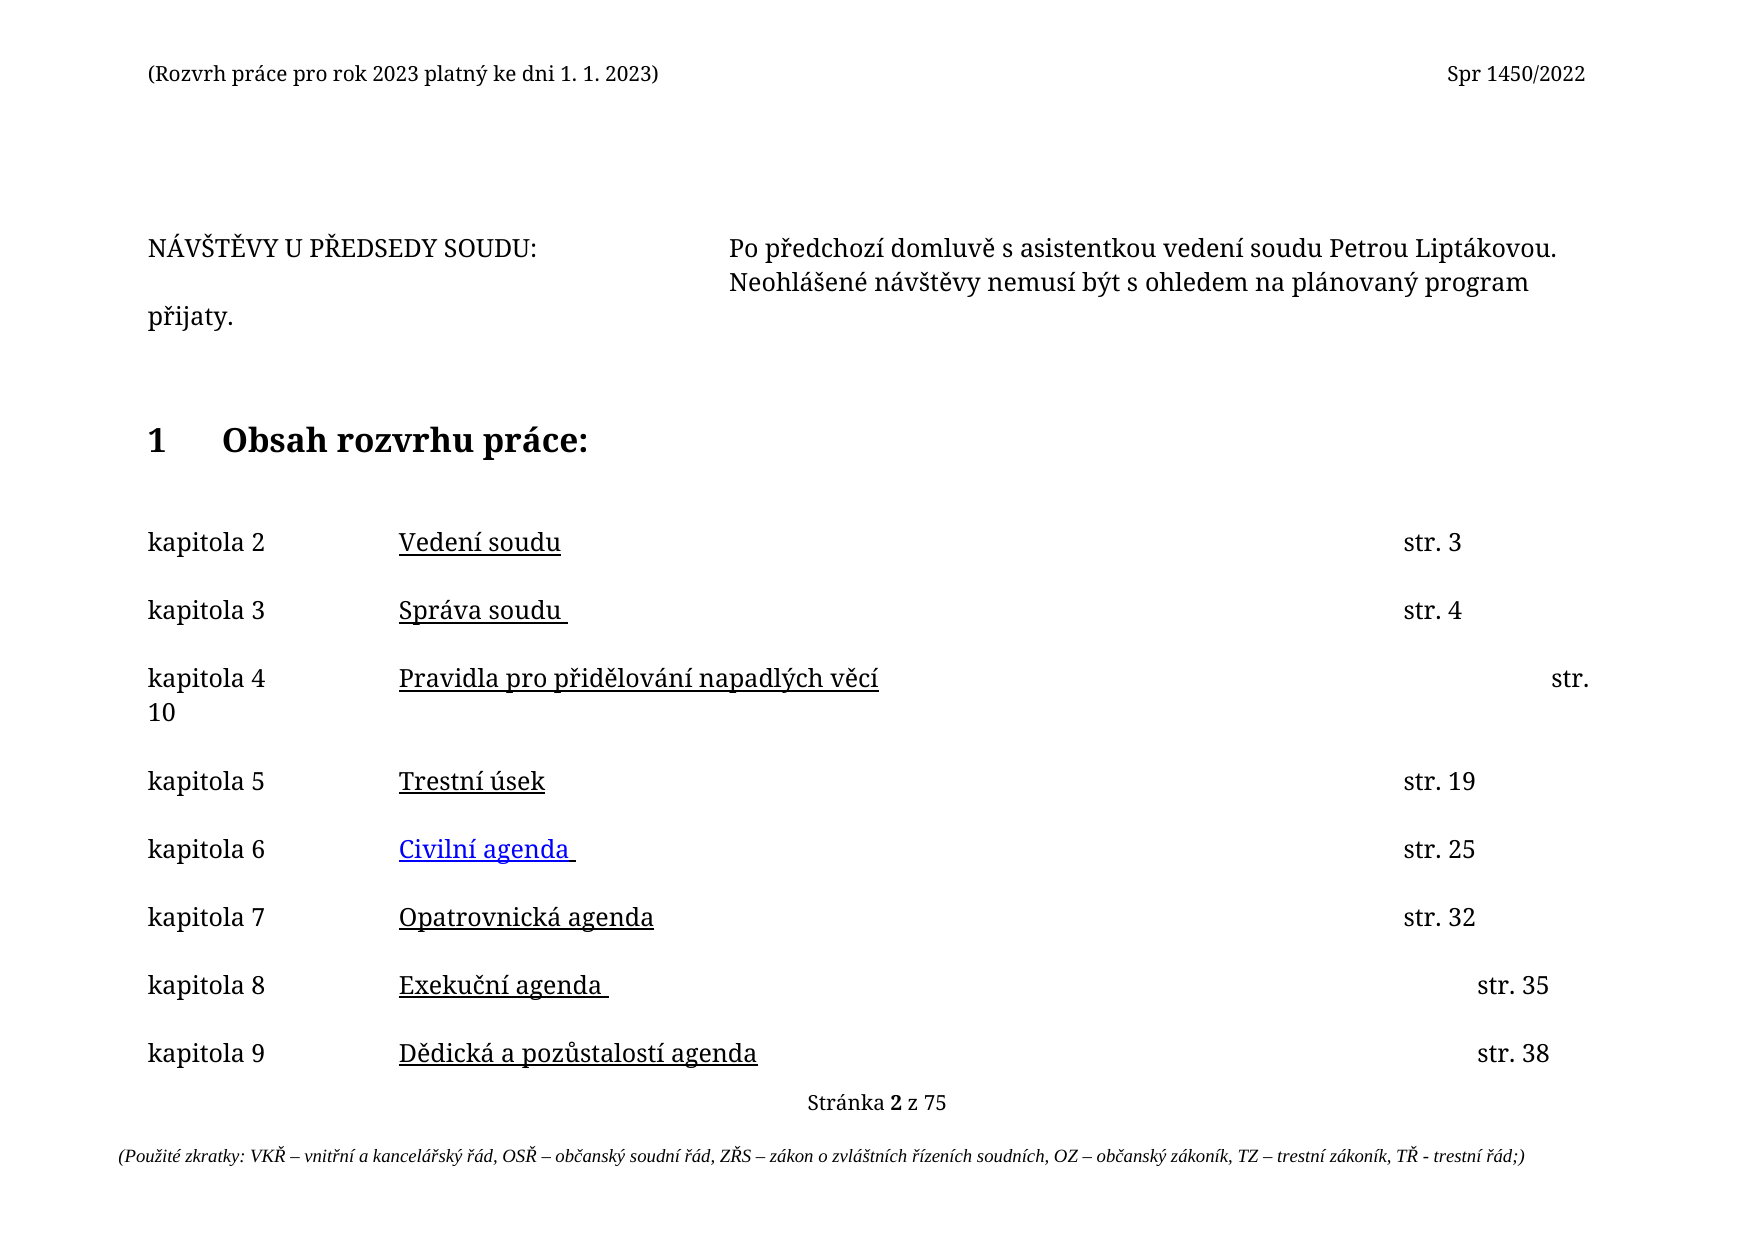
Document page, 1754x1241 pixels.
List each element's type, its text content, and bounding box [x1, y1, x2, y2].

text kapitola 3 Správa soudu str. 4 [148, 593, 1606, 627]
text kapitola 4 Pravidla pro přidělování napadlých věcí str. 10 [148, 661, 1606, 729]
text kapitola 6 Civilní agenda str. 25 [148, 831, 1606, 865]
text kapitola 5 Trestní úsek str. 19 [148, 763, 1606, 797]
text kapitola 9 Dědická a pozůstalostí agenda str. 38 [148, 1036, 1606, 1070]
text kapitola 8 Exekuční agenda str. 35 [148, 968, 1606, 1002]
text Neohlášené návštěvy nemusí být s ohledem na plánovaný program přijaty. [148, 265, 1606, 333]
text kapitola 2 Vedení soudu str. 3 [148, 525, 1606, 559]
text Návštěvy u předsedy soudu: Po předchozí domluvě s asistentkou vedení soudu Petrou Liptákovou. [148, 231, 1606, 265]
text kapitola 7 Opatrovnická agenda str. 32 [148, 899, 1606, 933]
subtitle 1 Obsah rozvrhu práce: [148, 417, 1606, 462]
